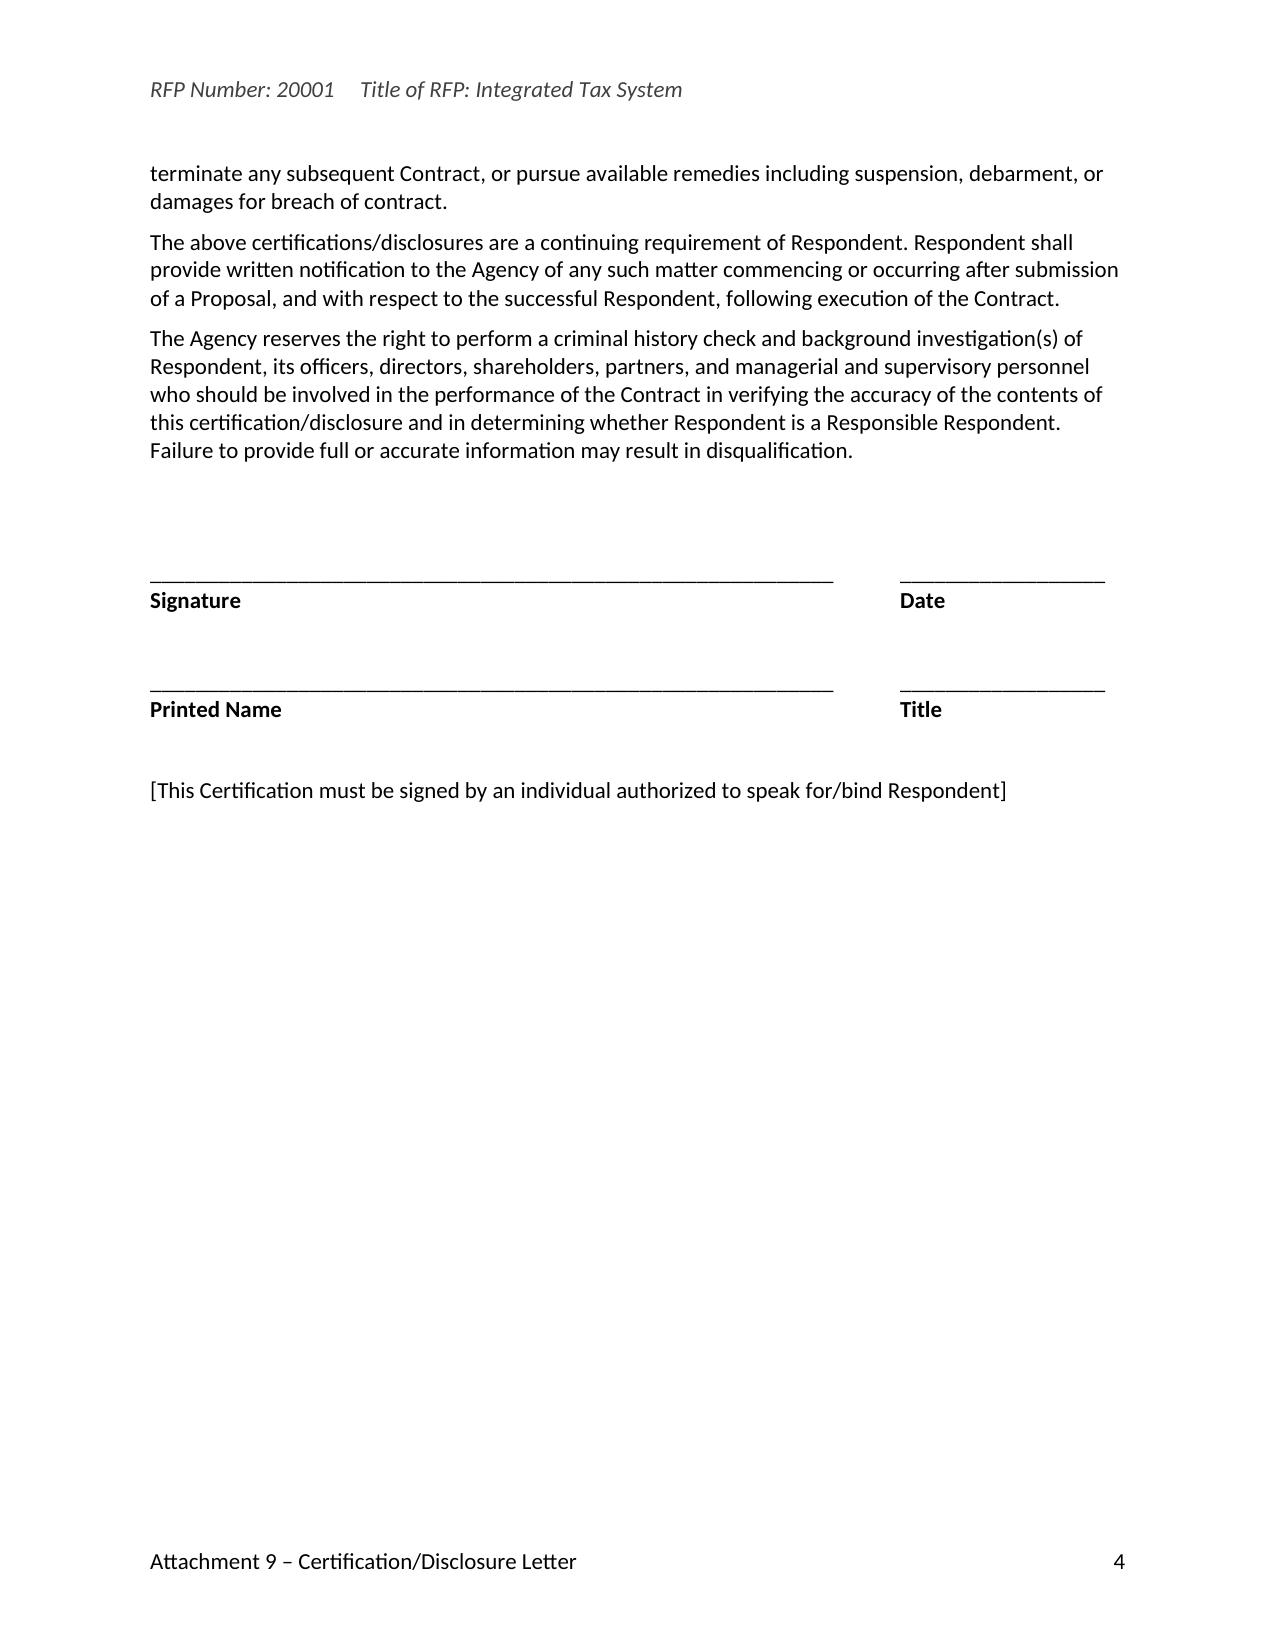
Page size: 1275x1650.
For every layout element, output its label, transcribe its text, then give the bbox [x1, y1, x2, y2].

subtitle ____________________________________________________________ __________________ [150, 667, 1125, 695]
text [This Certification must be signed by an individual authorized to speak for/bind Respondent] [150, 776, 1125, 804]
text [150, 159, 1125, 215]
text The Agency reserves the right to perform a criminal history check and background investigation(s) of Respondent, its officers, directors, shareholders, partners, and managerial and supervisory personnel who should be involved in the performance of the Contract in verifying the accuracy of the contents of this certification/disclosure and in determining whether Respondent is a Responsible Respondent. Failure to provide full or accurate information may result in disqualification. [150, 324, 1125, 464]
subtitle Signature Date [150, 586, 1125, 614]
text The above certifications/disclosures are a continuing requirement of Respondent. Respondent shall provide written notification to the Agency of any such matter commencing or occurring after submission of a Proposal, and with respect to the successful Respondent, following execution of the Contract. [150, 228, 1125, 312]
text ____________________________________________________________ __________________ [150, 558, 1125, 586]
subtitle Printed Name Title [150, 695, 1125, 723]
